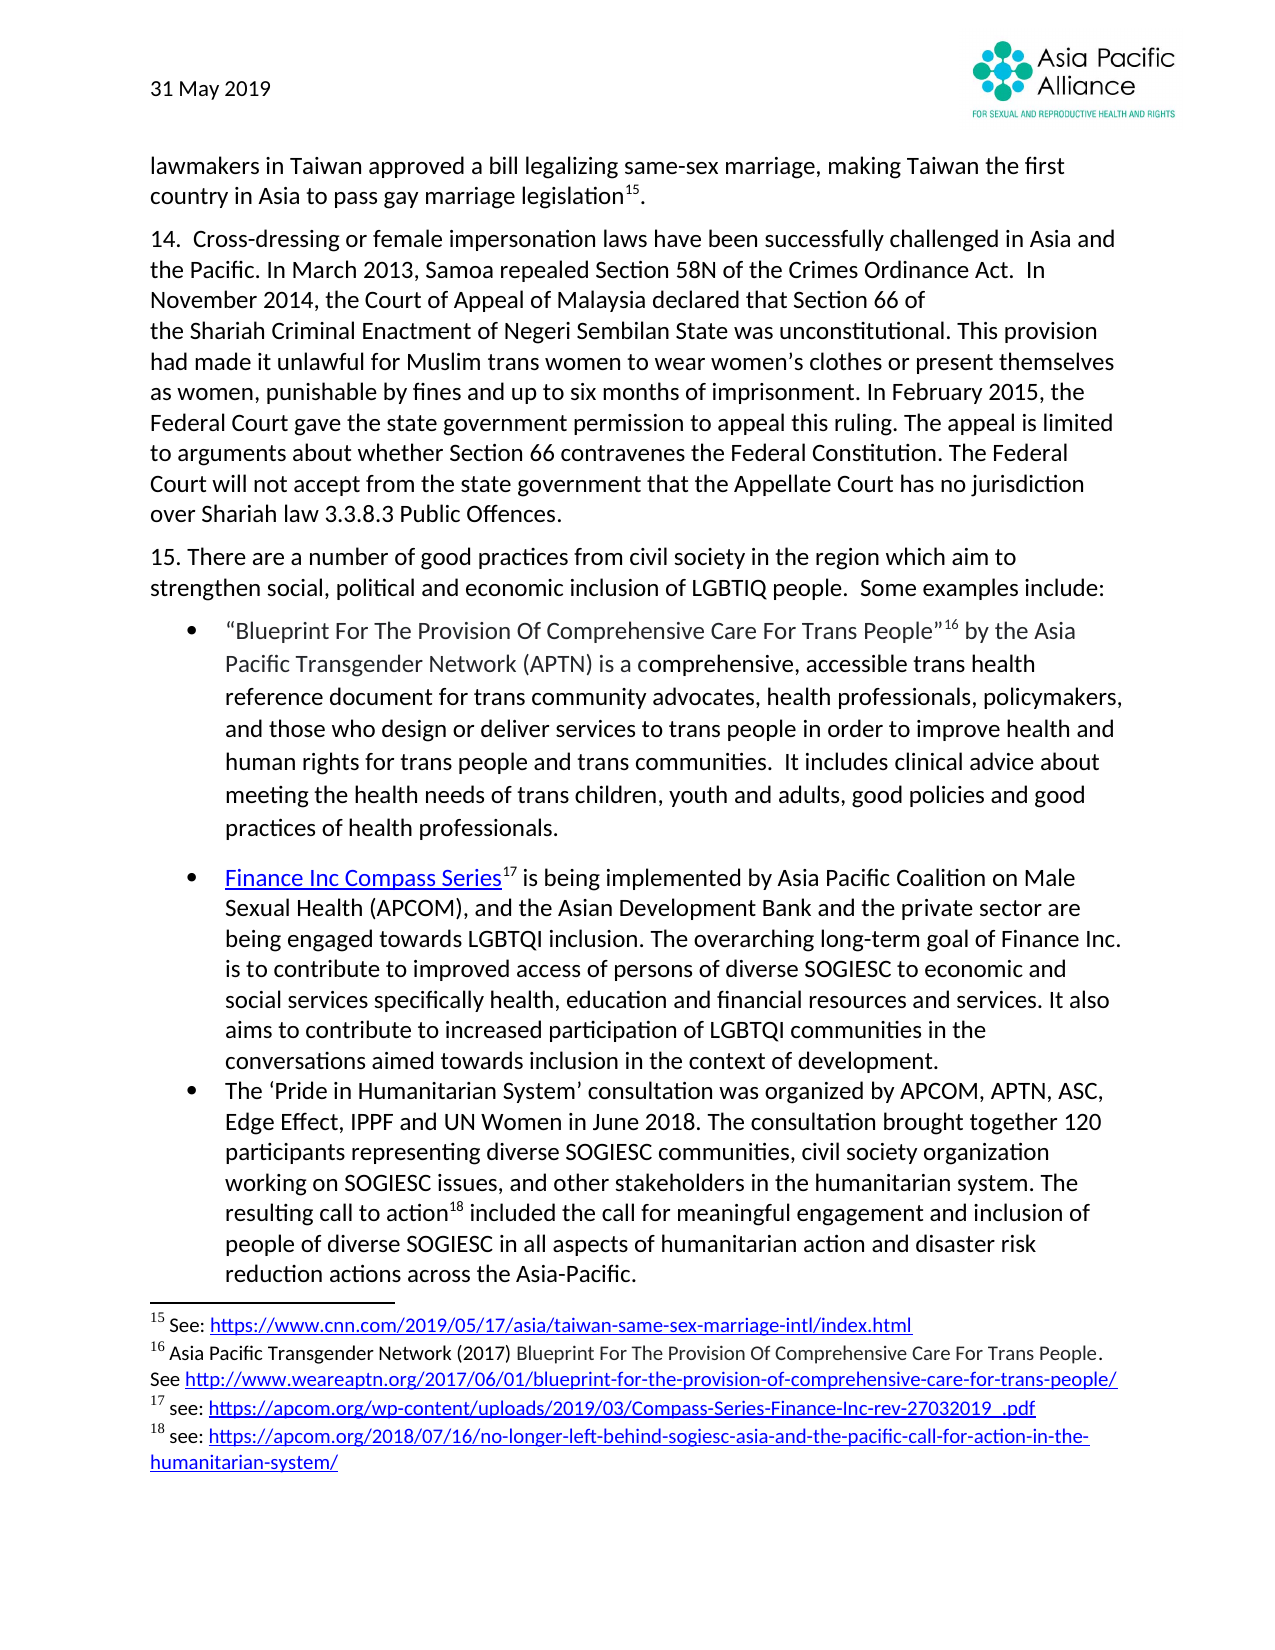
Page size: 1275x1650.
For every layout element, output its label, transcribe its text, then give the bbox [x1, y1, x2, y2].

list The ‘Pride in Humanitarian System’ consultation was organized by APCOM, APTN, ASC, Edge Effect, IPPF and UN Women in June 2018. The consultation brought together 120 participants representing diverse SOGIESC communities, civil society organization working on SOGIESC issues, and other stakeholders in the humanitarian system. The resulting call to action included the call for meaningful engagement and inclusion of people of diverse SOGIESC in all aspects of humanitarian action and disaster risk reduction actions across the Asia-Pacific. [187, 1076, 1125, 1289]
text 13. A number of notable positive legal changes that strengthen social, political and economic inclusion of LGBTIQ people have been made recently in the region of Asia and the Pacific. In 2018, a landmark Supreme Court decision in India struck down section 377 on the penal code, which criminalized consensual same-sex conduct, as unconstitutional. And in May 2019, in lawmakers in Taiwan approved a bill legalizing same-sex marriage, making Taiwan the first country in Asia to pass gay marriage legislation. [150, 150, 1125, 211]
list Finance Inc Compass Series is being implemented by Asia Pacific Coalition on Male Sexual Health (APCOM), and the Asian Development Bank and the private sector are being engaged towards LGBTQI inclusion. The overarching long-term goal of Finance Inc. is to contribute to improved access of persons of diverse SOGIESC to economic and social services specifically health, education and financial resources and services. It also aims to contribute to increased participation of LGBTQI communities in the conversations aimed towards inclusion in the context of development. [187, 862, 1125, 1076]
list “Blueprint For The Provision Of Comprehensive Care For Trans People” by the Asia Pacific Transgender Network (APTN) is a comprehensive, accessible trans health reference document for trans community advocates, health professionals, policymakers, and those who design or deliver services to trans people in order to improve health and human rights for trans people and trans communities. It includes clinical advice about meeting the health needs of trans children, youth and adults, good policies and good practices of health professionals. [187, 615, 1125, 843]
picture [959, 28, 1183, 130]
text 14. Cross-dressing or female impersonation laws have been successfully challenged in Asia and the Pacific. In March 2013, Samoa repealed Section 58N of the Crimes Ordinance Act. In November 2014, the Court of Appeal of Malaysia declared that Section 66 of the Shariah Criminal Enactment of Negeri Sembilan State was unconstitutional. This provision had made it unlawful for Muslim trans women to wear women’s clothes or present themselves as women, punishable by fines and up to six months of imprisonment. In February 2015, the Federal Court gave the state government permission to appeal this ruling. The appeal is limited to arguments about whether Section 66 contravenes the Federal Constitution. The Federal Court will not accept from the state government that the Appellate Court has no jurisdiction over Shariah law 3.3.8.3 Public Offences. [150, 223, 1125, 529]
text 15. There are a number of good practices from civil society in the region which aim to strengthen social, political and economic inclusion of LGBTIQ people. Some examples include: [150, 541, 1125, 602]
